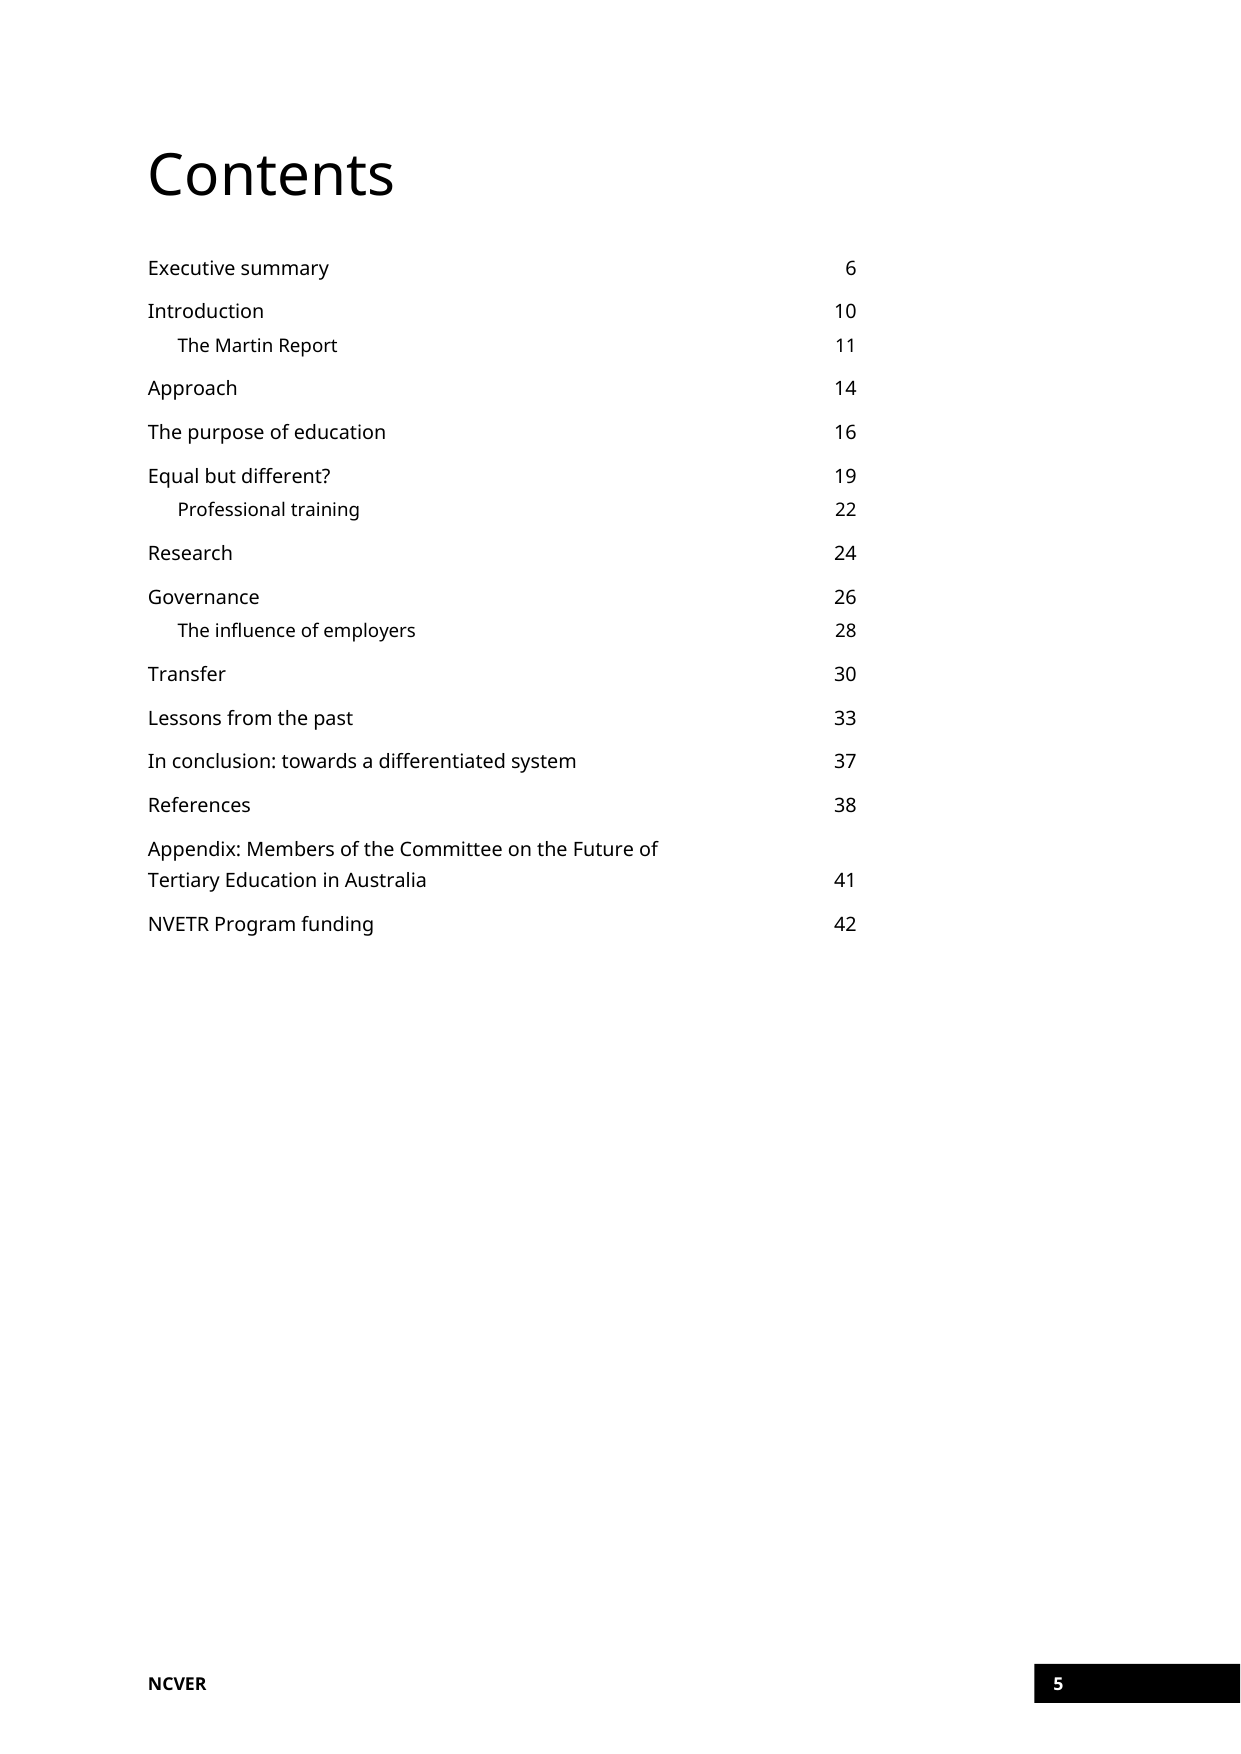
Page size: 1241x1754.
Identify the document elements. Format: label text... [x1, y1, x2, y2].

text Governance 26 [148, 579, 856, 610]
text The purpose of education 16 [148, 414, 856, 446]
text Approach 14 [148, 371, 856, 402]
text Contents [148, 133, 1063, 212]
text In conclusion: towards a differentiated system 37 [148, 744, 856, 775]
text NVETR Program funding 42 [148, 906, 856, 937]
text Executive summary 6 [148, 250, 856, 281]
text Lessons from the past 33 [148, 700, 856, 731]
text References 38 [148, 787, 856, 819]
text Research 24 [148, 535, 856, 567]
text The influence of employers 28 [177, 612, 1063, 644]
text Equal but different? 19 [148, 458, 856, 489]
text The Martin Report 11 [177, 327, 1063, 358]
text Introduction 10 [148, 294, 856, 325]
text Professional training 22 [177, 492, 1063, 523]
text Appendix: Members of the Committee on the Future of Tertiary Education in Australia 41 [148, 831, 856, 894]
text Transfer 30 [148, 656, 856, 687]
